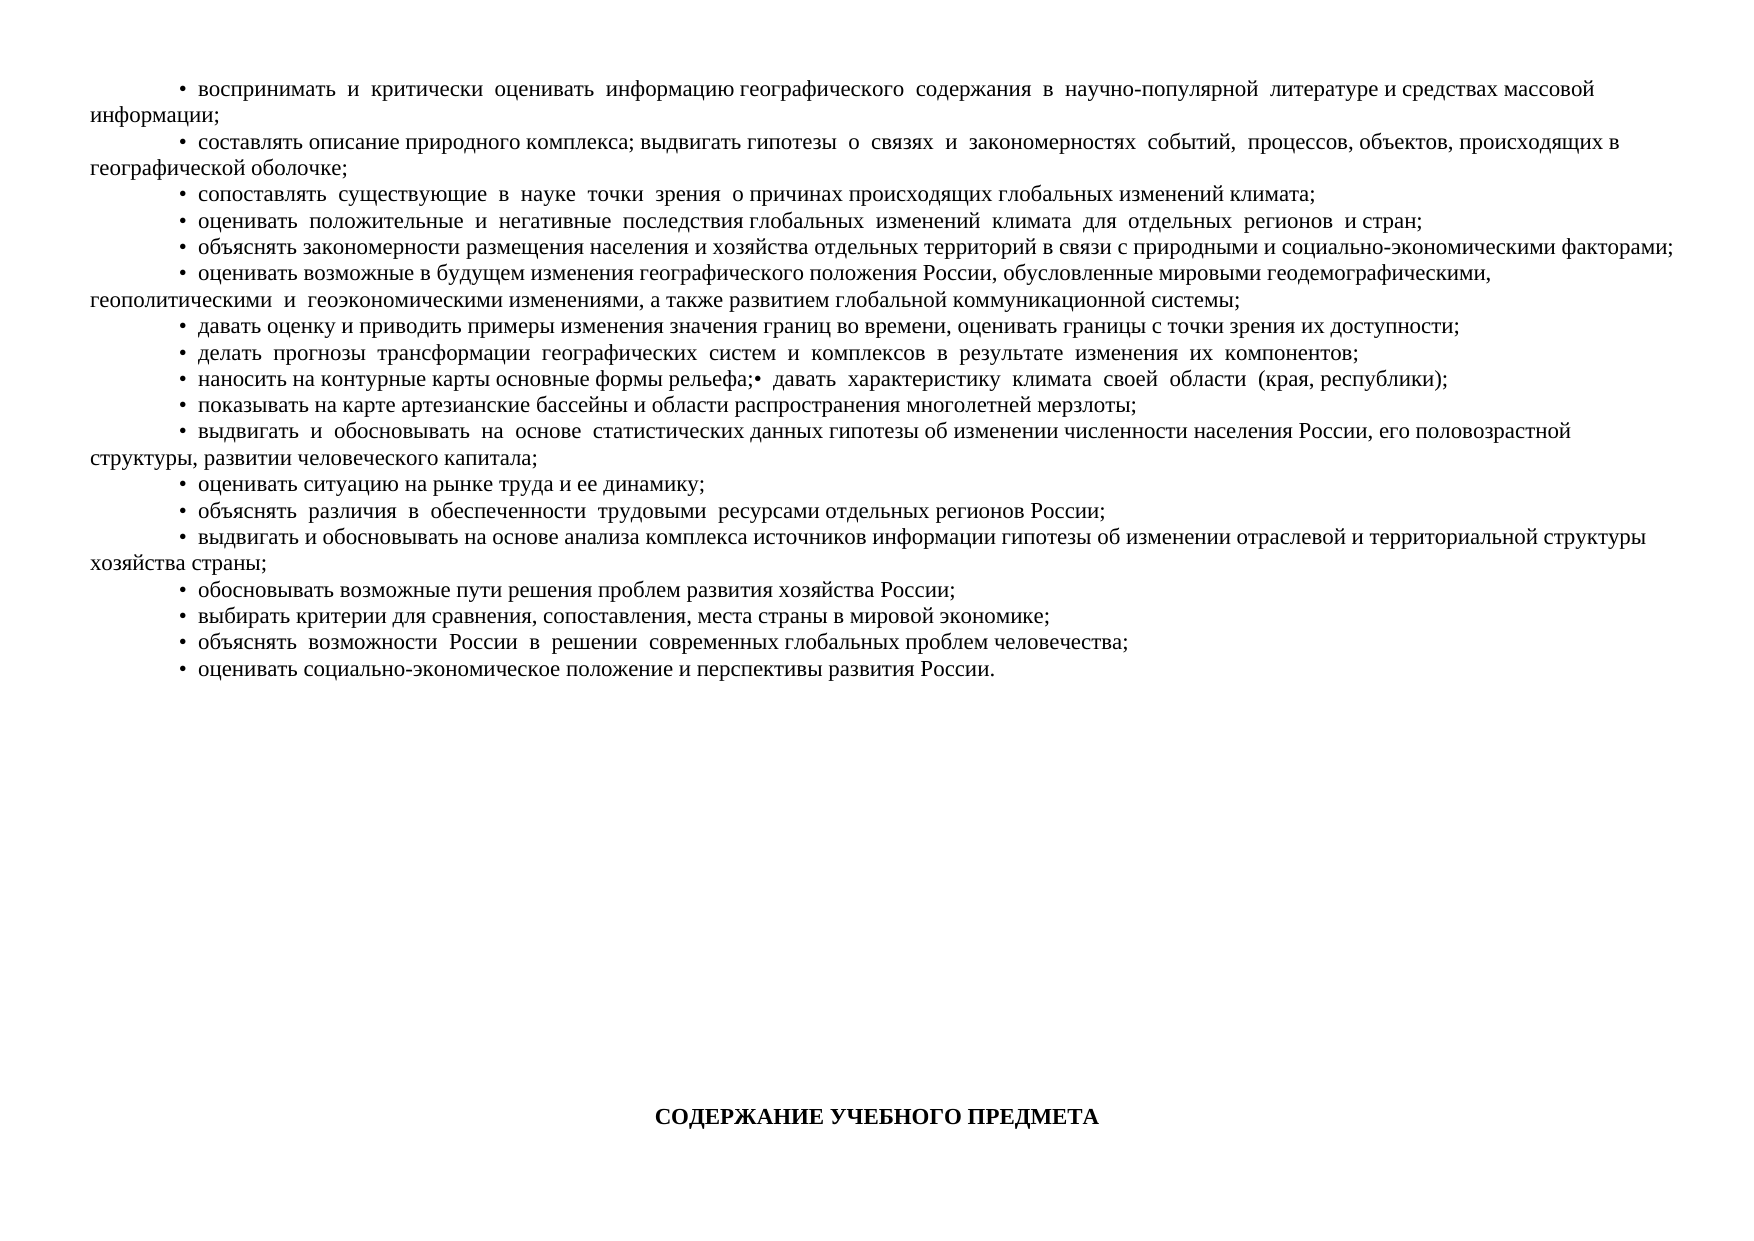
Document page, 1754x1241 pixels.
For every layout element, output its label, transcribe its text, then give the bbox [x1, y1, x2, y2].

text • делать прогнозы трансформации географических систем и комплексов в результате изменения их компонентов; [90, 338, 1679, 365]
text • оценивать положительные и негативные последствия глобальных изменений климата для отдельных регионов и стран; [90, 207, 1679, 233]
text • составлять описание природного комплекса; выдвигать гипотезы о связях и закономерностях событий, процессов, объектов, происходящих в географической оболочке; [90, 128, 1679, 180]
text • выбирать критерии для сравнения, сопоставления, места страны в мировой экономике; [90, 602, 1679, 628]
text • объяснять различия в обеспеченности трудовыми ресурсами отдельных регионов России; [90, 497, 1679, 523]
text • объяснять закономерности размещения населения и хозяйства отдельных территорий в связи с природными и социально-экономическими факторами; [90, 233, 1679, 259]
text • оценивать возможные в будущем изменения географического положения России, обусловленные мировыми геодемографическими, геополитическими и геоэкономическими изменениями, а также развитием глобальной коммуникационной системы; [90, 259, 1679, 312]
text • объяснять возможности России в решении современных глобальных проблем человечества; [90, 628, 1679, 655]
text • воспринимать и критически оценивать информацию географического содержания в научно-популярной литературе и средствах массовой информации; [90, 75, 1679, 128]
text • наносить на контурные карты основные формы рельефа;• давать характеристику климата своей области (края, республики); [90, 365, 1679, 391]
text • давать оценку и приводить примеры изменения значения границ во времени, оценивать границы с точки зрения их доступности; [90, 312, 1679, 338]
text • оценивать ситуацию на рынке труда и ее динамику; [90, 470, 1679, 497]
text • сопоставлять существующие в науке точки зрения о причинах происходящих глобальных изменений климата; [90, 180, 1679, 207]
text • обосновывать возможные пути решения проблем развития хозяйства России; [90, 576, 1679, 602]
text СОДЕРЖАНИЕ УЧЕБНОГО ПРЕДМЕТА [75, 1103, 1679, 1129]
text • выдвигать и обосновывать на основе анализа комплекса источников информации гипотезы об изменении отраслевой и территориальной структуры хозяйства страны; [90, 523, 1679, 576]
text • оценивать социально-экономическое положение и перспективы развития России. [90, 655, 1679, 681]
text • выдвигать и обосновывать на основе статистических данных гипотезы об изменении численности населения России, его половозрастной структуры, развитии человеческого капитала; [90, 418, 1679, 470]
text • показывать на карте артезианские бассейны и области распространения многолетней мерзлоты; [90, 391, 1679, 418]
